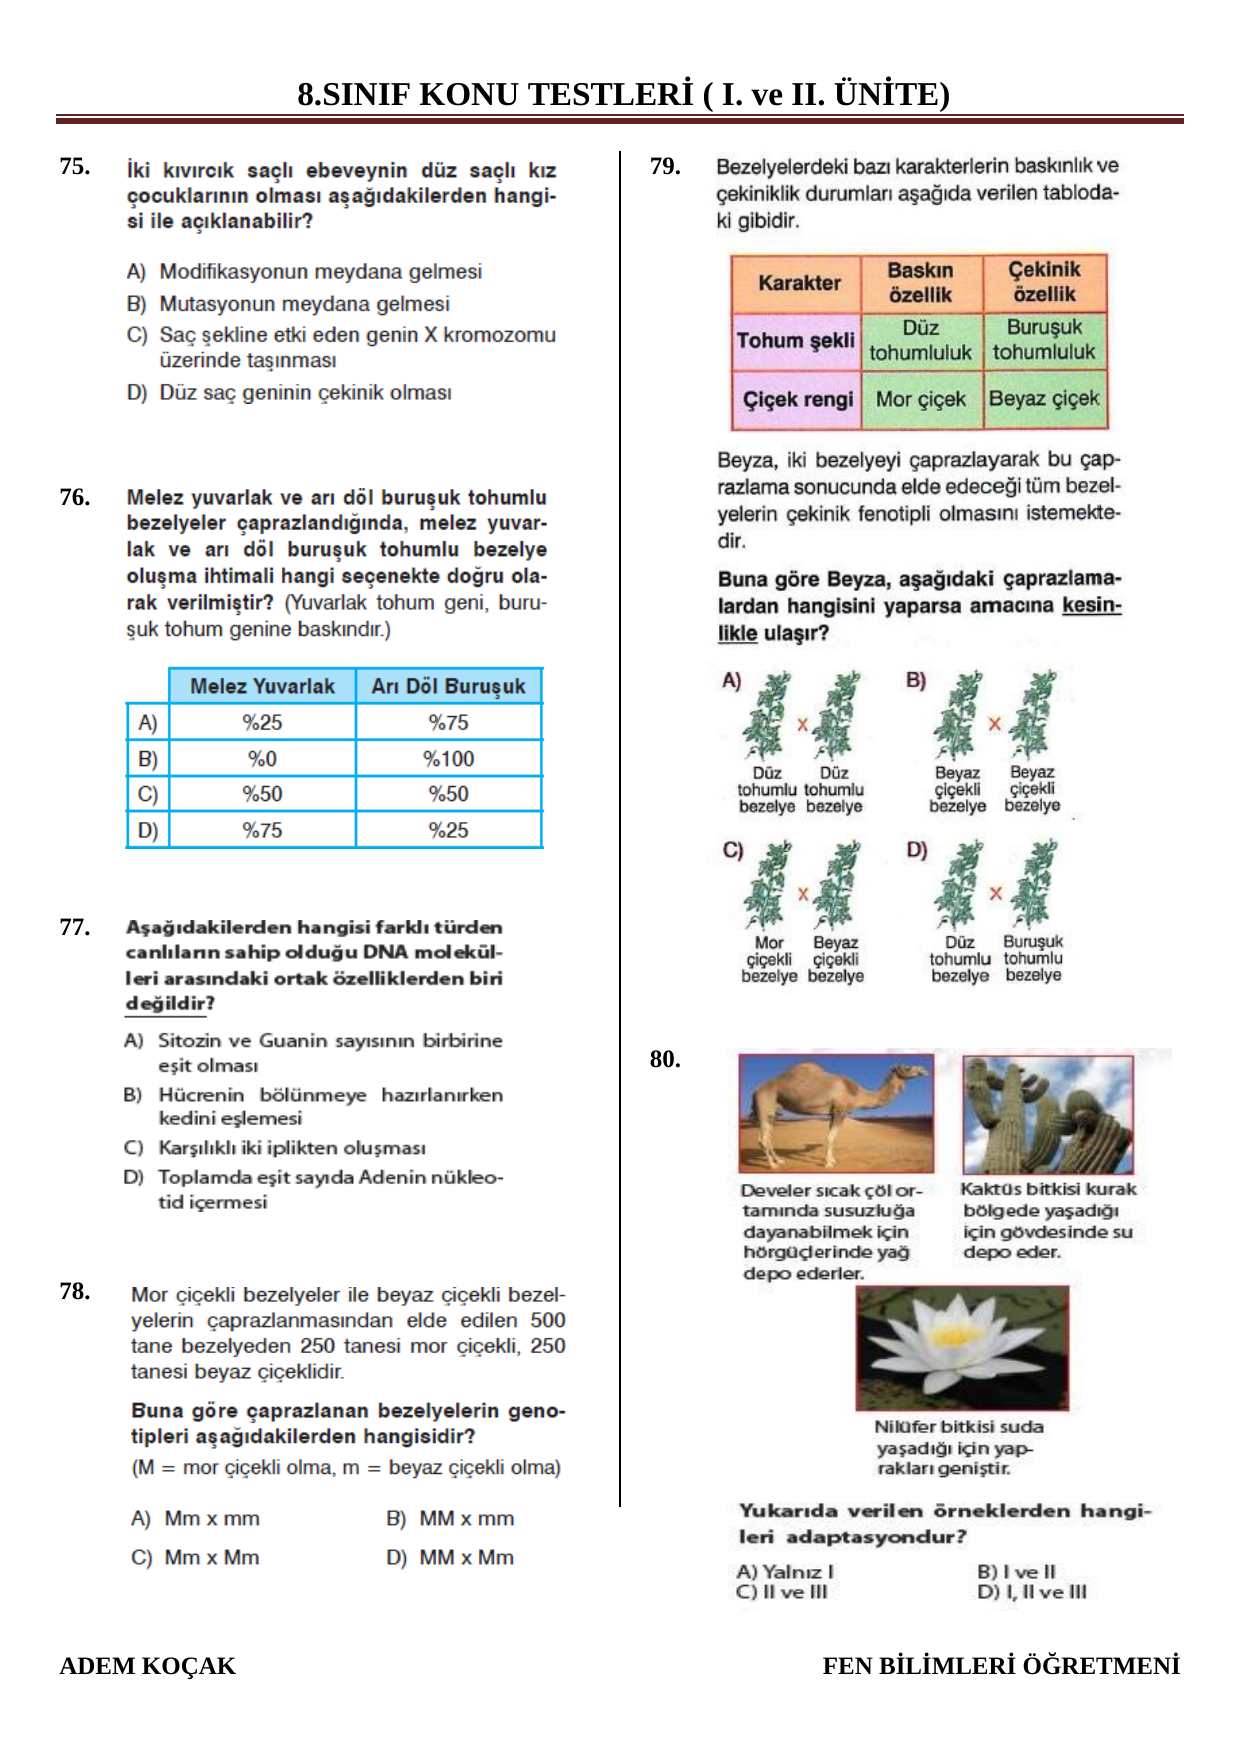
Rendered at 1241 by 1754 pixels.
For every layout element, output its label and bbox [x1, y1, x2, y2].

picture [171, 813, 354, 846]
picture [116, 488, 548, 849]
picture [706, 151, 1127, 993]
picture [171, 778, 354, 809]
picture [171, 670, 354, 701]
picture [171, 741, 354, 774]
picture [123, 920, 504, 1212]
picture [130, 705, 168, 738]
picture [126, 158, 558, 404]
picture [358, 813, 540, 846]
picture [130, 778, 168, 809]
picture [171, 705, 354, 738]
picture [358, 741, 540, 774]
picture [130, 741, 168, 774]
picture [358, 670, 540, 701]
picture [358, 778, 540, 809]
picture [130, 813, 168, 846]
picture [358, 705, 540, 738]
picture [727, 1048, 1173, 1611]
picture [131, 1287, 566, 1570]
